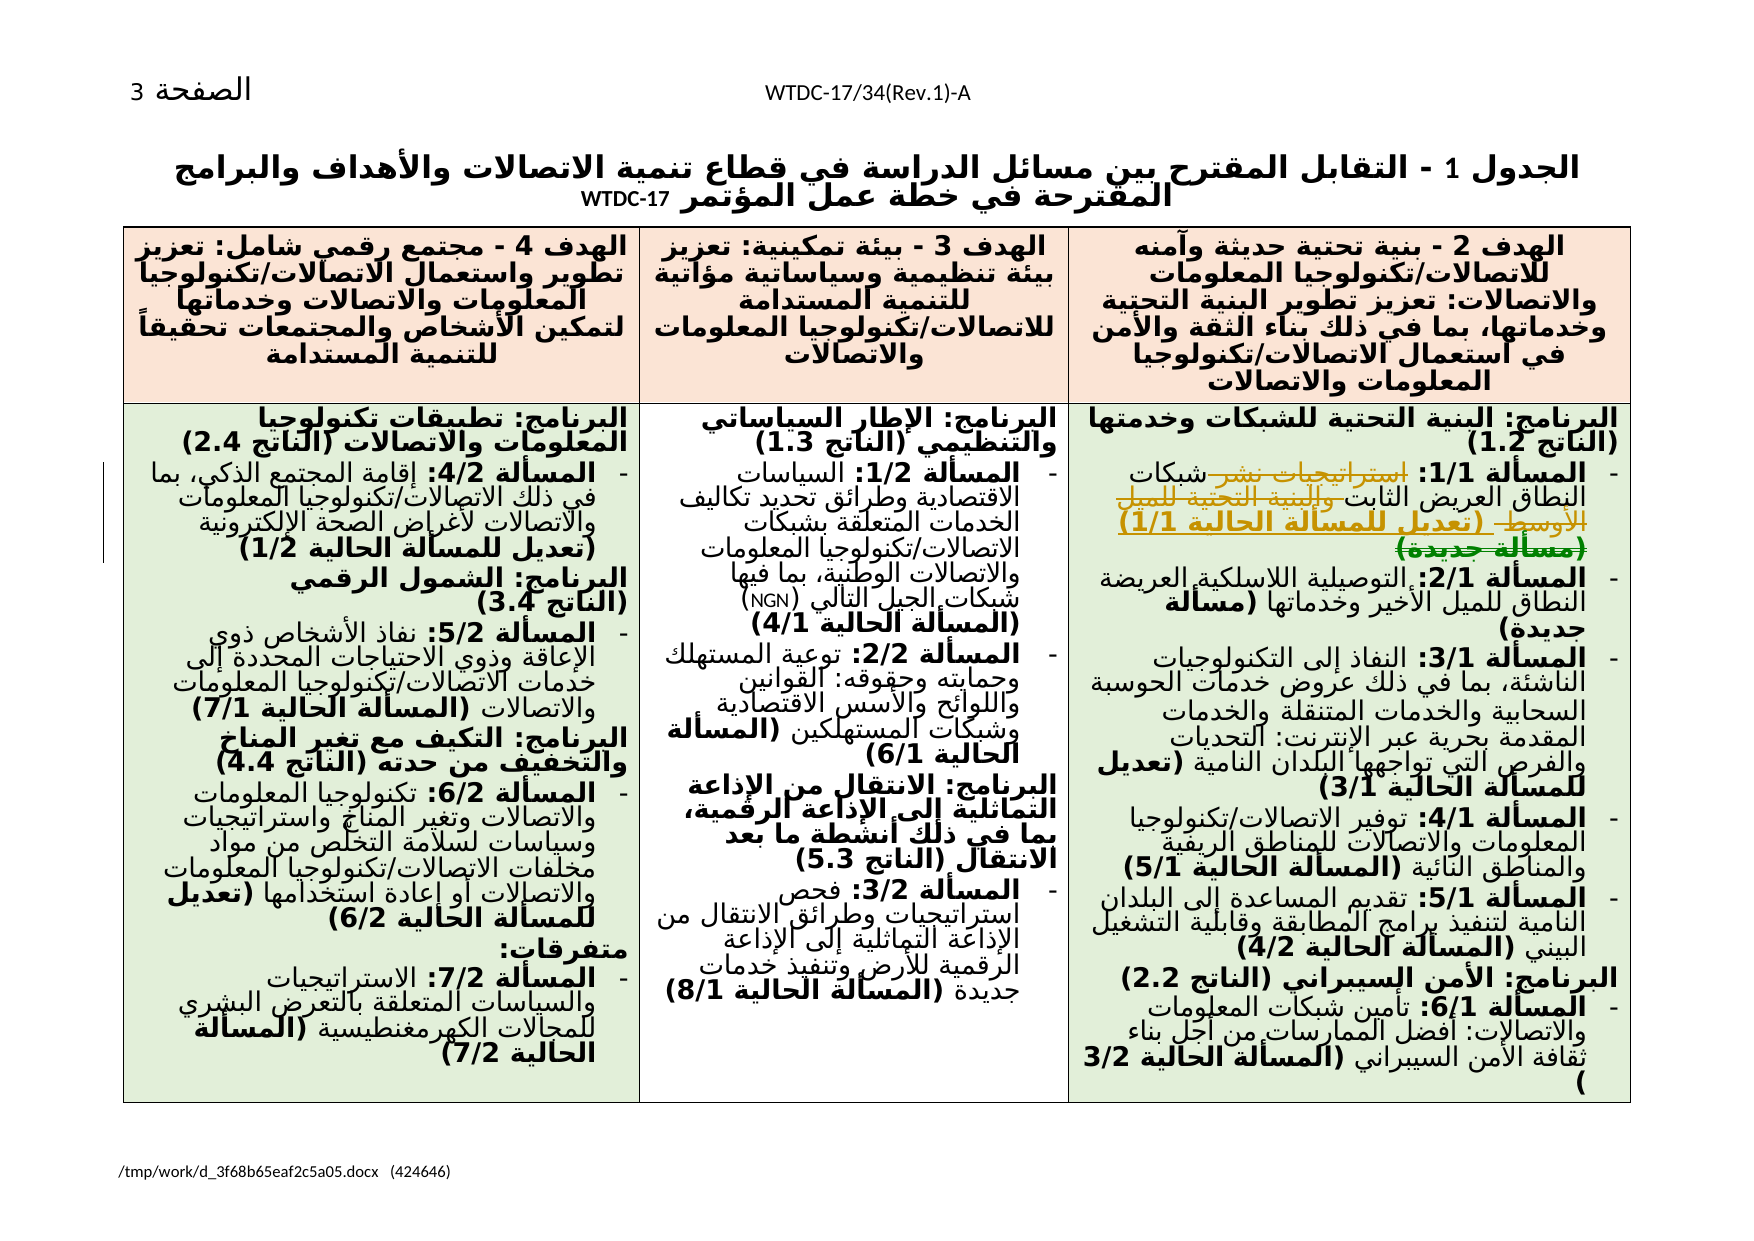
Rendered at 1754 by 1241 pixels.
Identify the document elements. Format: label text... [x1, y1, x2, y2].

title الجدول 1 - التقابل المقترح بين مسائل الدراسة في قطاع تنمية الاتصالات والأهداف والبرامج المقترحة في خطة عمل المؤتمر WTDC-17 [118, 154, 1636, 214]
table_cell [124, 404, 639, 1102]
table_header الهدف 2 - بنية تحتية حديثة وآمنه للاتصالات/تكنولوجيا المعلومات والاتصالات: تعزيز تطوير البنية التحتية وخدماتها، بما في ذلك بناء الثقة والأمن في استعمال الاتصالات/تكنولوجيا المعلومات والاتصالات [1069, 228, 1630, 402]
table_header الهدف 4 - مجتمع رقمي شامل: تعزيز تطوير واستعمال الاتصالات/تكنولوجيا المعلومات والاتصالات وخدماتها لتمكين الأشخاص والمجتمعات تحقيقاً للتنمية المستدامة [124, 228, 639, 402]
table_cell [640, 404, 1068, 1102]
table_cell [1069, 404, 1630, 1102]
table_header الهدف 3 - بيئة تمكينية: تعزيز بيئة تنظيمية وسياساتية مؤاتية للتنمية المستدامة للاتصالات/تكنولوجيا المعلومات والاتصالات [640, 228, 1068, 402]
